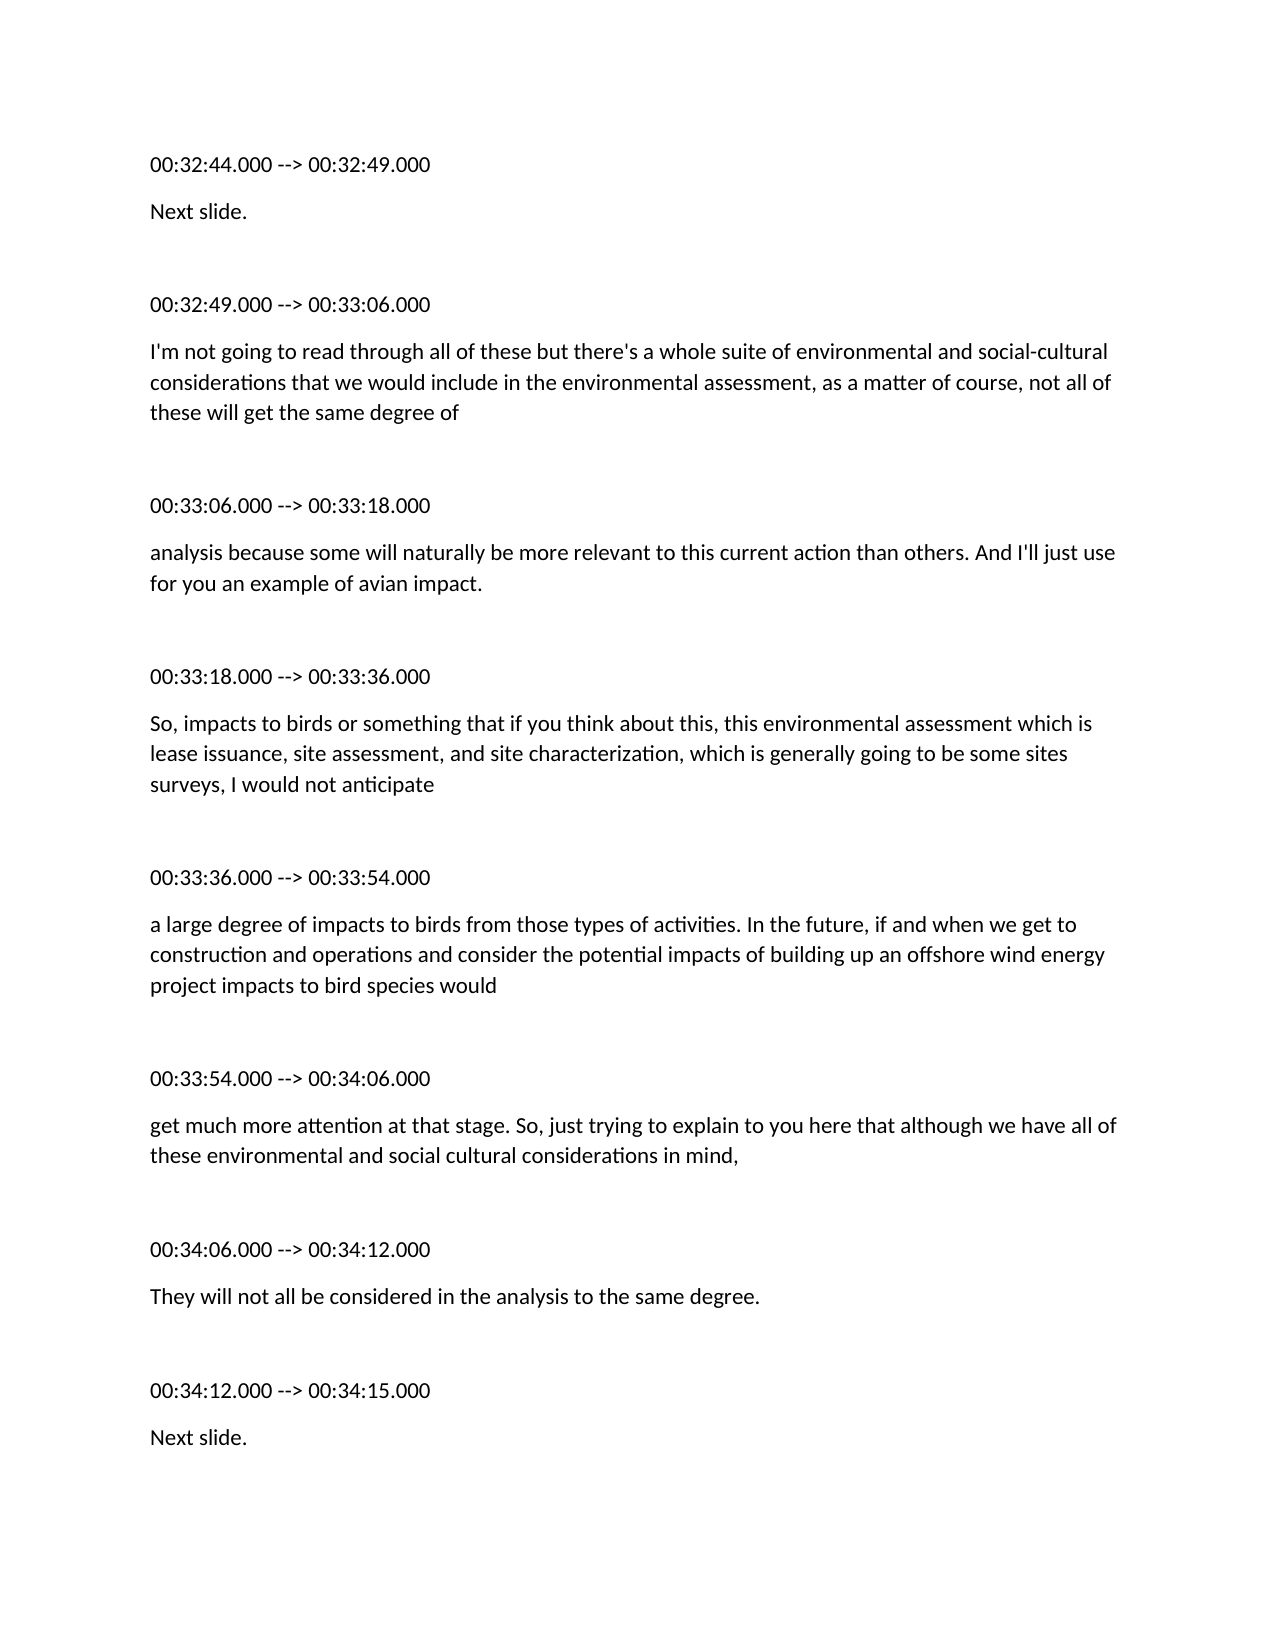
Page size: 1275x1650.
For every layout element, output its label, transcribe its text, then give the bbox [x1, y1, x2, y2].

text I'm not going to read through all of these but there's a whole suite of environmental and social-cultural considerations that we would include in the environmental assessment, as a matter of course, not all of these will get the same degree of [150, 337, 1125, 426]
text get much more attention at that stage. So, just trying to explain to you here that although we have all of these environmental and social cultural considerations in mind, [150, 1111, 1125, 1170]
text 00:33:18.000 --> 00:33:36.000 [150, 662, 1125, 691]
text 00:34:12.000 --> 00:34:15.000 [150, 1376, 1125, 1404]
text Next slide. [150, 197, 1125, 225]
text They will not all be considered in the analysis to the same degree. [150, 1282, 1125, 1310]
text analysis because some will naturally be more relevant to this current action than others. And I'll just use for you an example of avian impact. [150, 538, 1125, 597]
text a large degree of impacts to birds from those types of activities. In the future, if and when we get to construction and operations and consider the potential impacts of building up an offshore wind energy project impacts to bird species would [150, 910, 1125, 999]
text So, impacts to birds or something that if you think about this, this environmental assessment which is lease issuance, site assessment, and site characterization, which is generally going to be some sites surveys, I would not anticipate [150, 709, 1125, 798]
text 00:33:06.000 --> 00:33:18.000 [150, 492, 1125, 520]
text 00:32:49.000 --> 00:33:06.000 [150, 291, 1125, 319]
text 00:34:06.000 --> 00:34:12.000 [150, 1235, 1125, 1263]
text 00:32:44.000 --> 00:32:49.000 [150, 150, 1125, 178]
text Next slide. [150, 1423, 1125, 1451]
text 00:33:54.000 --> 00:34:06.000 [150, 1064, 1125, 1093]
text 00:33:36.000 --> 00:33:54.000 [150, 863, 1125, 892]
